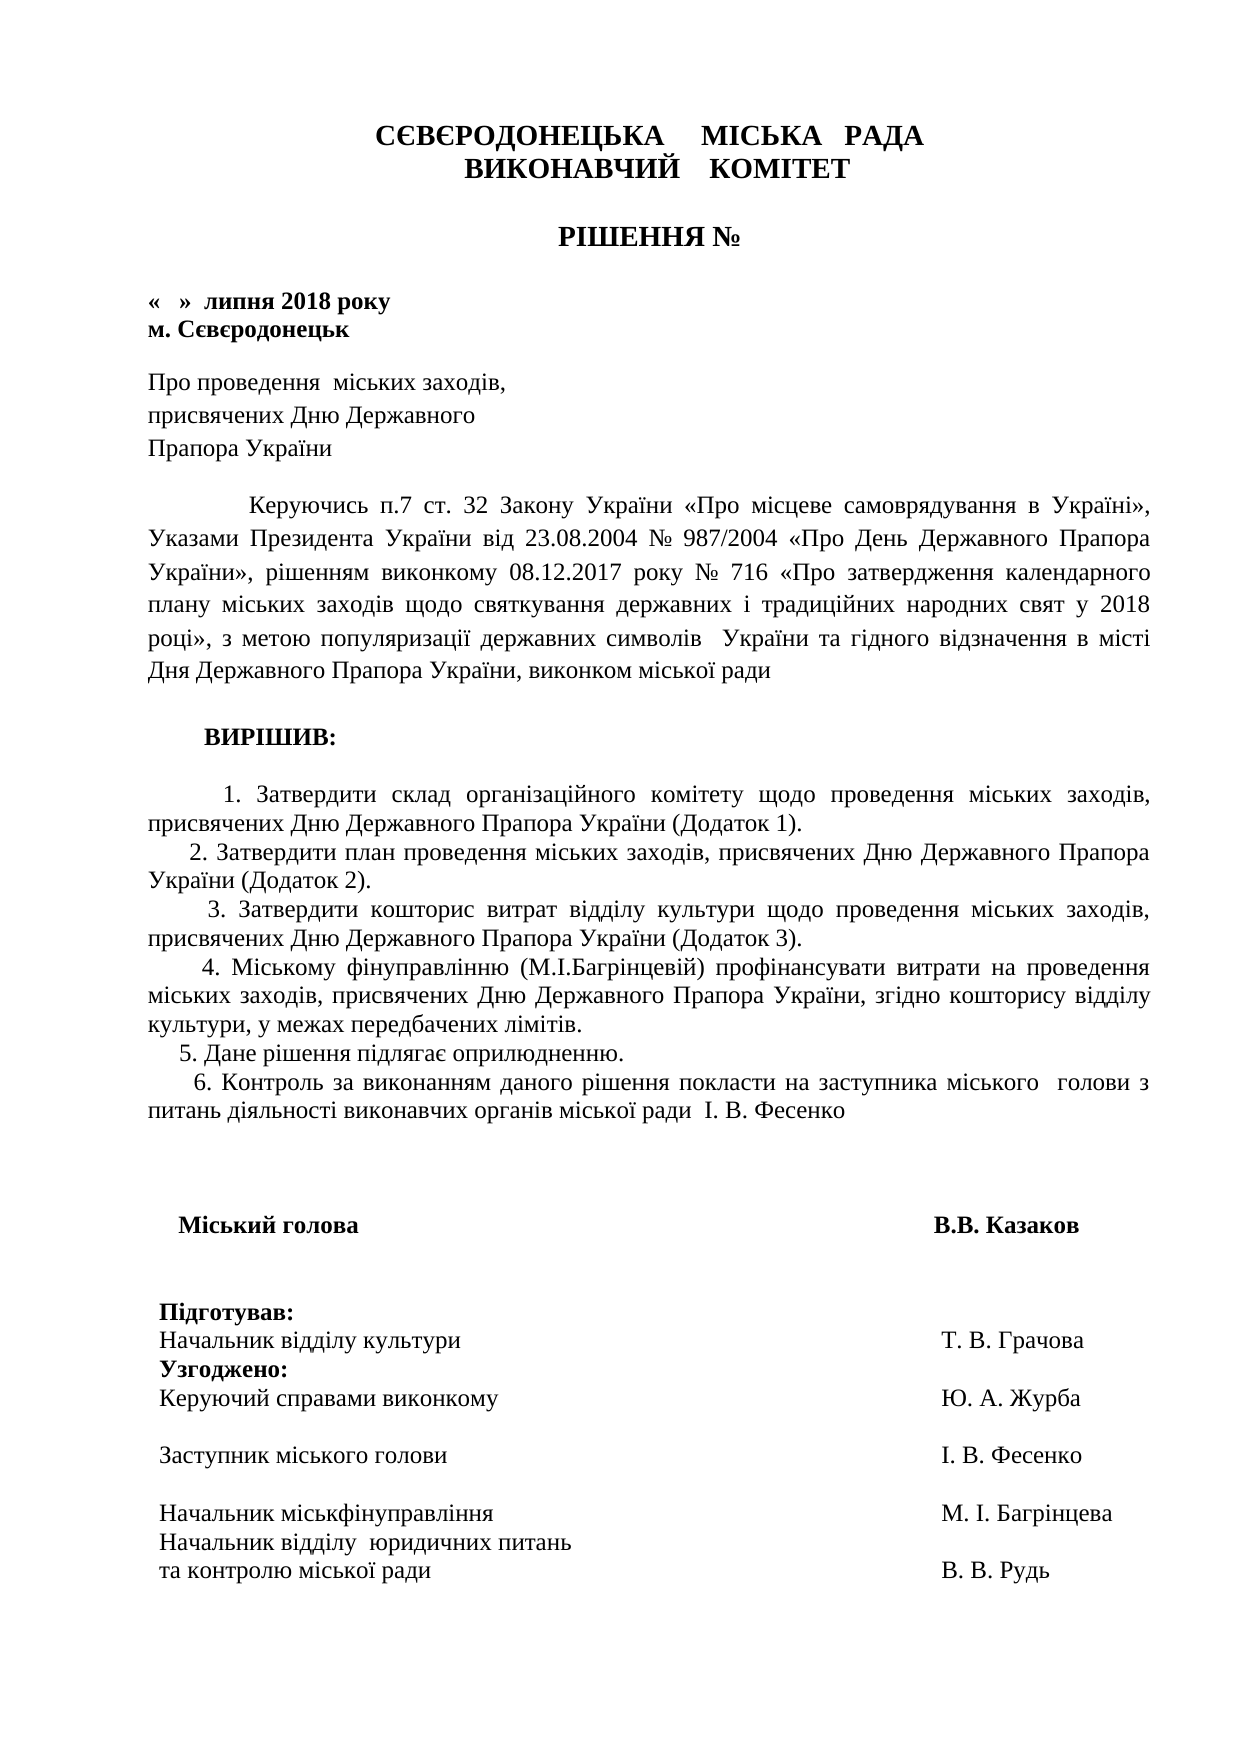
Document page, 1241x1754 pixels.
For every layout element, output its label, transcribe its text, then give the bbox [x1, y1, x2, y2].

subtitle ВИКОНАВЧИЙ КОМІТЕТ [162, 152, 1107, 185]
text 1. Затвердити склад організаційного комітету щодо проведення міських заходів, присвячених Дню Державного Прапора України (Додаток 1). [148, 779, 1152, 837]
text ВИРІШИВ: [148, 722, 1152, 750]
table_header Підготував: Начальник відділу культури [148, 1297, 930, 1354]
table_cell Ю. А. Журба [930, 1354, 1166, 1412]
table_cell Начальник відділу юридичних питань та контролю міської ради [148, 1527, 930, 1584]
text 2. Затвердити план проведення міських заходів, присвячених Дню Державного Прапора України (Додаток 2). [148, 837, 1152, 894]
text 5. Дане рішення підлягає оприлюдненню. [148, 1038, 1152, 1067]
text Керуючись п.7 ст. 32 Закону України «Про місцеве самоврядування в Україні», Указами Президента України від 23.08.2004 № 987/2004 «Про День Державного Прапора України», рішенням виконкому 08.12.2017 року № 716 «Про затвердження календарного плану міських заходів щодо святкування державних і традиційних народних свят у 2018 році», з метою популяризації державних символів України та гідного відзначення в місті Дня Державного Прапора України, виконком міської ради [148, 491, 1152, 684]
text 4. Міському фінуправлінню (М.І.Багрінцевій) профінансувати витрати на проведення міських заходів, присвячених Дню Державного Прапора України, згідно кошторису відділу культури, у межах передбачених лімітів. [148, 952, 1152, 1038]
table_header Т. В. Грачова [930, 1297, 1166, 1354]
text Міський голова В.В. Казаков [148, 1210, 1152, 1239]
text 3. Затвердити кошторис витрат відділу культури щодо проведення міських заходів, присвячених Дню Державного Прапора України (Додаток 3). [148, 894, 1152, 952]
text 6. Контроль за виконанням даного рішення покласти на заступника міського голови з питань діяльності виконавчих органів міської ради І. В. Фесенко [148, 1067, 1152, 1124]
subtitle « » липня 2018 року [148, 286, 1122, 314]
table_cell Начальник міськфінуправління [148, 1469, 930, 1527]
table_cell В. В. Рудь [930, 1527, 1166, 1584]
table_cell Узгоджено: Керуючий справами виконкому [148, 1354, 930, 1412]
table_cell Заступник міського голови [148, 1412, 930, 1469]
table_cell М. І. Багрінцева [930, 1469, 1166, 1527]
text Прапора України [148, 433, 1152, 462]
text РІШЕННЯ № [148, 219, 1152, 252]
text Про проведення міських заходів, [148, 367, 1152, 396]
text СЄВЄРОДОНЕЦЬКА МІСЬКА РАДА [148, 118, 1152, 152]
text присвячених Дню Державного [148, 400, 1152, 429]
table_cell І. В. Фесенко [930, 1412, 1166, 1469]
text м. Сєвєродонецьк [148, 314, 1152, 343]
